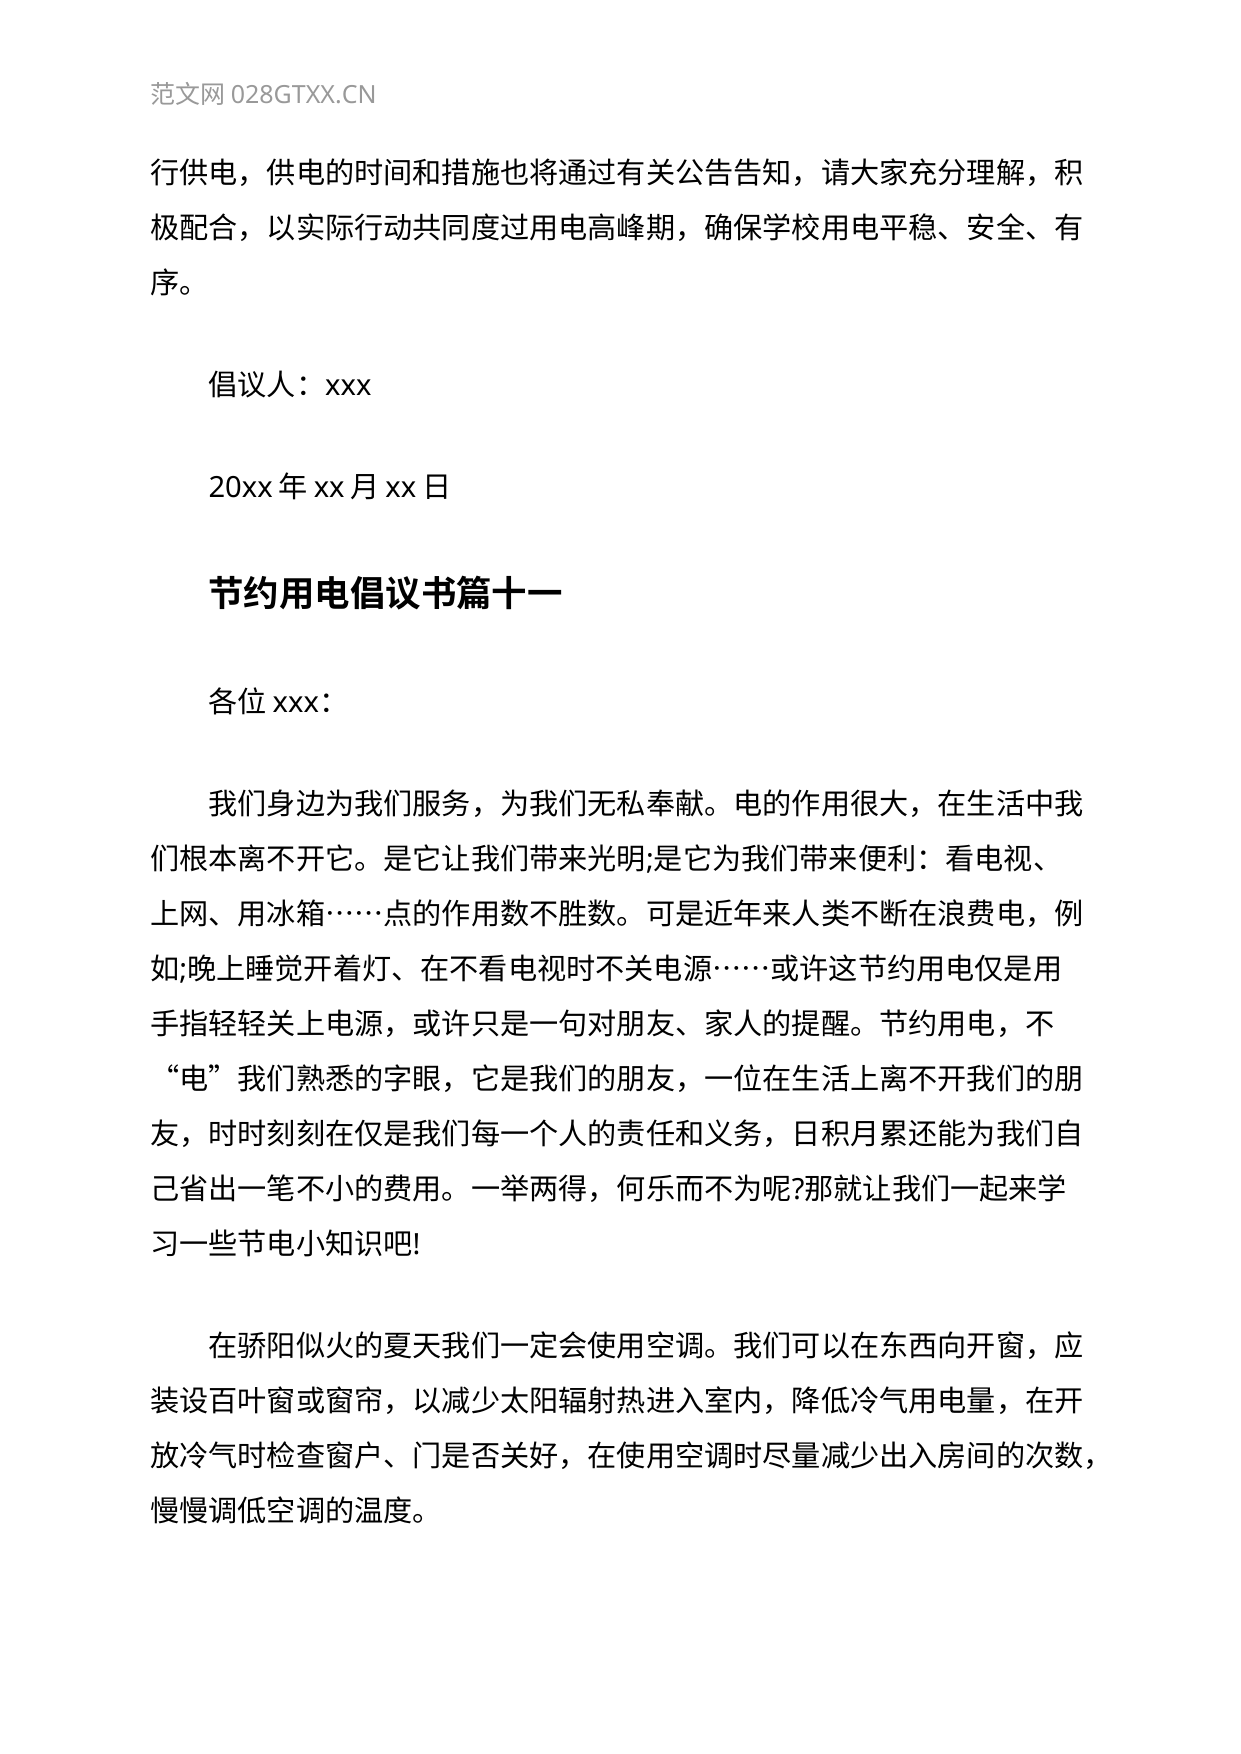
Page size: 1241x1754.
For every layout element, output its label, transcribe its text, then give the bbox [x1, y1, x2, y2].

text 倡议人：xxx [150, 362, 1090, 404]
text 在骄阳似火的夏天我们一定会使用空调。我们可以在东西向开窗，应装设百叶窗或窗帘，以减少太阳辐射热进入室内，降低冷气用电量，在开放冷气时检查窗户、门是否关好，在使用空调时尽量减少出入房间的次数，慢慢调低空调的温度。 [150, 1322, 1090, 1529]
text 各位xxx： [150, 679, 1090, 721]
text 20xx年xx月xx日 [150, 463, 1090, 506]
text 节约用电倡议书篇十一 [150, 566, 1090, 617]
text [150, 150, 1090, 302]
text 我们身边为我们服务，为我们无私奉献。电的作用很大，在生活中我们根本离不开它。是它让我们带来光明;是它为我们带来便利：看电视、上网、用冰箱……点的作用数不胜数。可是近年来人类不断在浪费电，例如;晚上睡觉开着灯、在不看电视时不关电源……或许这节约用电仅是用手指轻轻关上电源，或许只是一句对朋友、家人的提醒。节约用电，不“电”我们熟悉的字眼，它是我们的朋友，一位在生活上离不开我们的朋友，时时刻刻在仅是我们每一个人的责任和义务，日积月累还能为我们自己省出一笔不小的费用。一举两得，何乐而不为呢?那就让我们一起来学习一些节电小知识吧! [150, 781, 1090, 1263]
